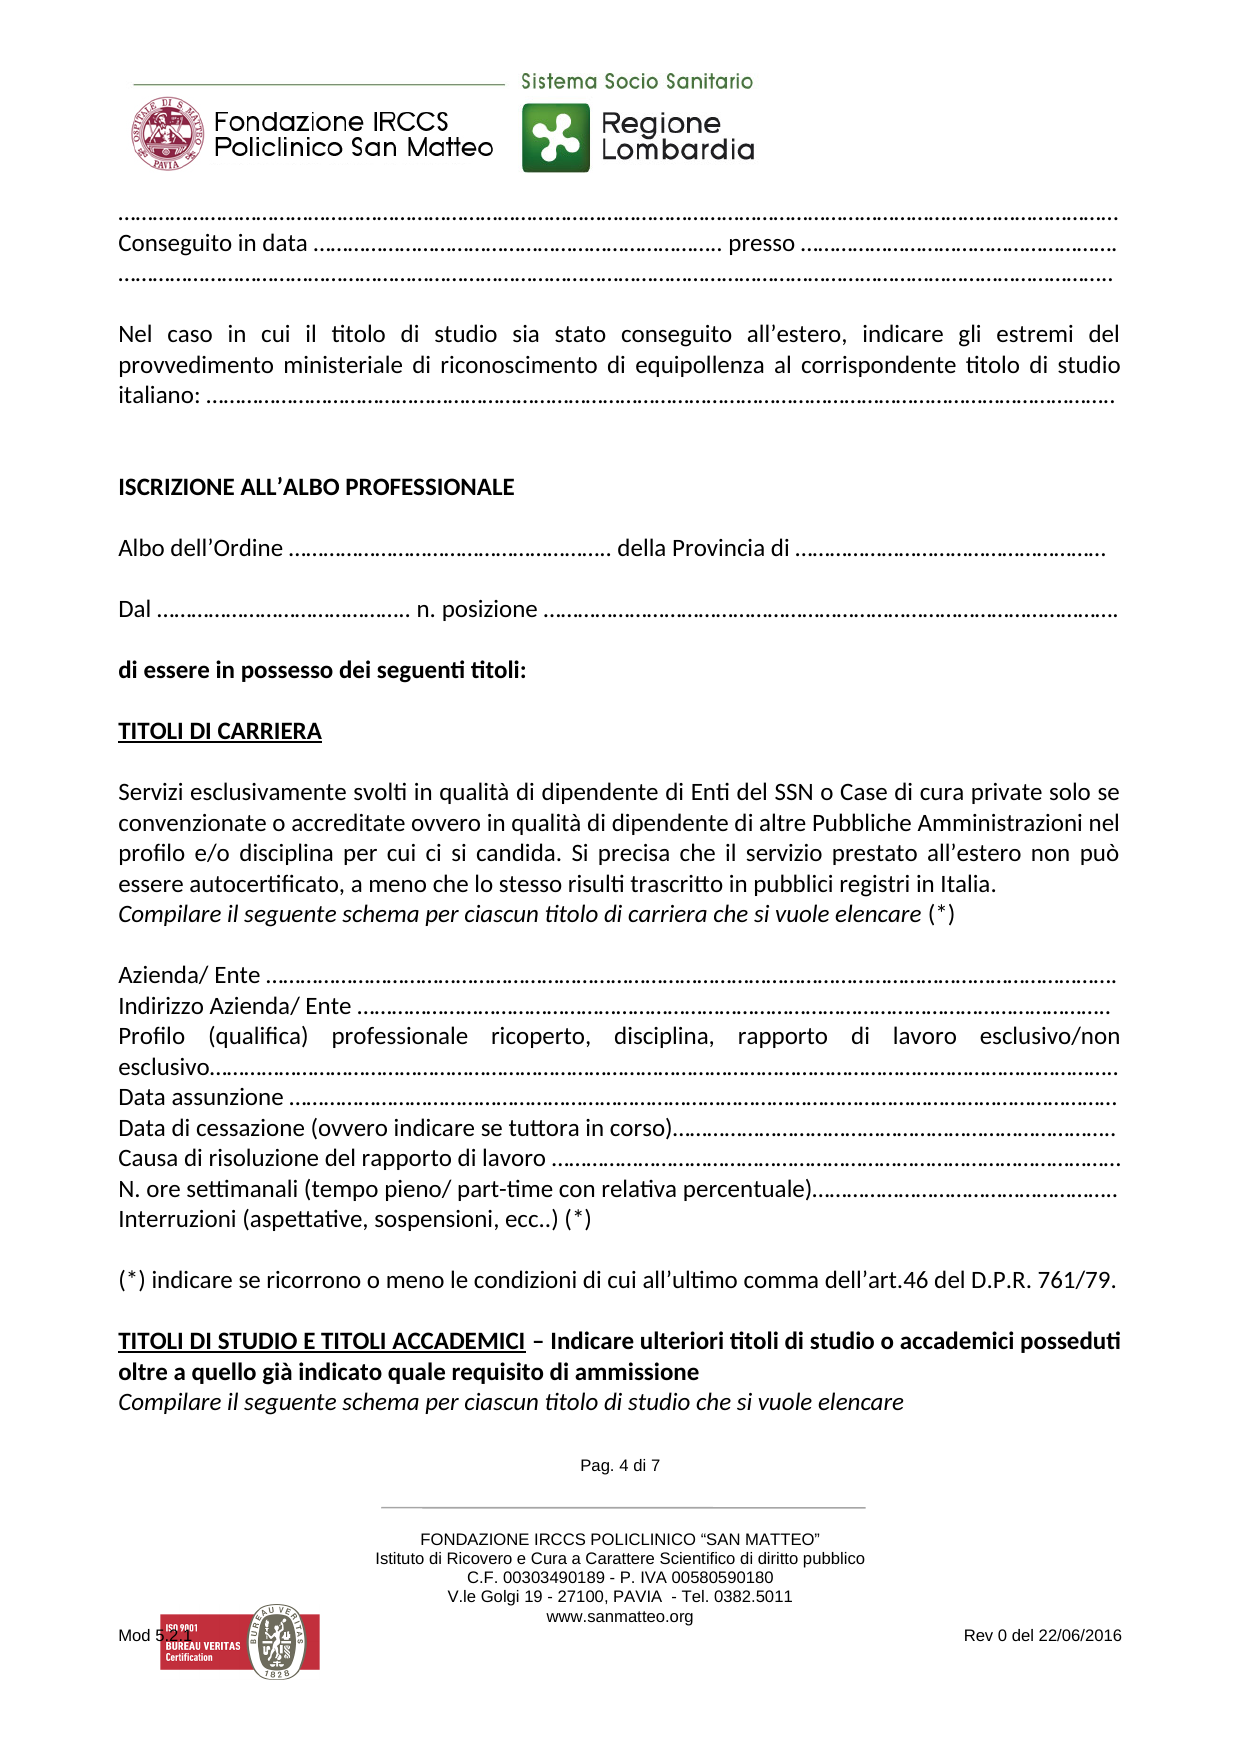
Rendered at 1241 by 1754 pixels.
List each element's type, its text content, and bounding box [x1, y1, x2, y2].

text N. ore settimanali (tempo pieno/ part-time con relativa percentuale)…………………………………………….. [118, 1173, 1122, 1203]
text Conseguito in data …………………………………………………………….. presso ………………………………………………. ……………………………………………………………………………………………………………………………………………………….. [118, 227, 1122, 288]
text Indirizzo Azienda/ Ente ………………………………………………………………………………………………………………….. [118, 990, 1122, 1020]
text TITOLI DI STUDIO E TITOLI ACCADEMICI – Indicare ulteriori titoli di studio o accademici posseduti oltre a quello già indicato quale requisito di ammissione [118, 1326, 1122, 1387]
text Nel caso in cui il titolo di studio sia stato conseguito all’estero, indicare gli estremi del provvedimento ministeriale di riconoscimento di equipollenza al corrispondente titolo di studio italiano: ………………………………………………………………………………………………………………………………………….. [118, 318, 1122, 410]
text Albo dell’Ordine ……………………………………………….. della Provincia di ……………………………………………… [118, 532, 1122, 562]
text di essere in possesso dei seguenti titoli: [118, 654, 1122, 684]
text (*) indicare se ricorrono o meno le condizioni di cui all’ultimo comma dell’art.46 del D.P.R. 761/79. [118, 1264, 1122, 1295]
picture [118, 73, 767, 173]
picture [160, 1604, 320, 1680]
text ISCRIZIONE ALL’ALBO PROFESSIONALE [118, 471, 1122, 501]
text Data di cessazione (ovvero indicare se tuttora in corso)………………………………………………………………….. [118, 1112, 1122, 1142]
text TITOLI DI CARRIERA [118, 715, 1122, 746]
text Interruzioni (aspettative, sospensioni, ecc..) (*) [118, 1203, 1122, 1234]
text Compilare il seguente schema per ciascun titolo di carriera che si vuole elencare (*) [118, 898, 1122, 929]
text ………………………………………………………………………………………………………………………………………………………… [118, 196, 1122, 227]
text Causa di risoluzione del rapporto di lavoro ……………………………………………………………………………………… [118, 1142, 1122, 1173]
text Data assunzione ……………………………………………………………………………………………………………………………… [118, 1081, 1122, 1112]
text Dal …………………………………….. n. posizione ………………………………………………………………………………………. [118, 593, 1122, 623]
text Compilare il seguente schema per ciascun titolo di studio che si vuole elencare [118, 1387, 1122, 1417]
text Servizi esclusivamente svolti in qualità di dipendente di Enti del SSN o Case di cura private solo se convenzionate o accreditate ovvero in qualità di dipendente di altre Pubbliche Amministrazioni nel profilo e/o disciplina per cui ci si candida. Si precisa che il servizio prestato all’estero non può essere autocertificato, a meno che lo stesso risulti trascritto in pubblici registri in Italia. [118, 776, 1122, 898]
text Profilo (qualifica) professionale ricoperto, disciplina, rapporto di lavoro esclusivo/non esclusivo………………………………………………………………………………………………………………………………………….. [118, 1020, 1122, 1081]
text Azienda/ Ente …………………………………………………………………………………………………………………………………. [118, 959, 1122, 990]
